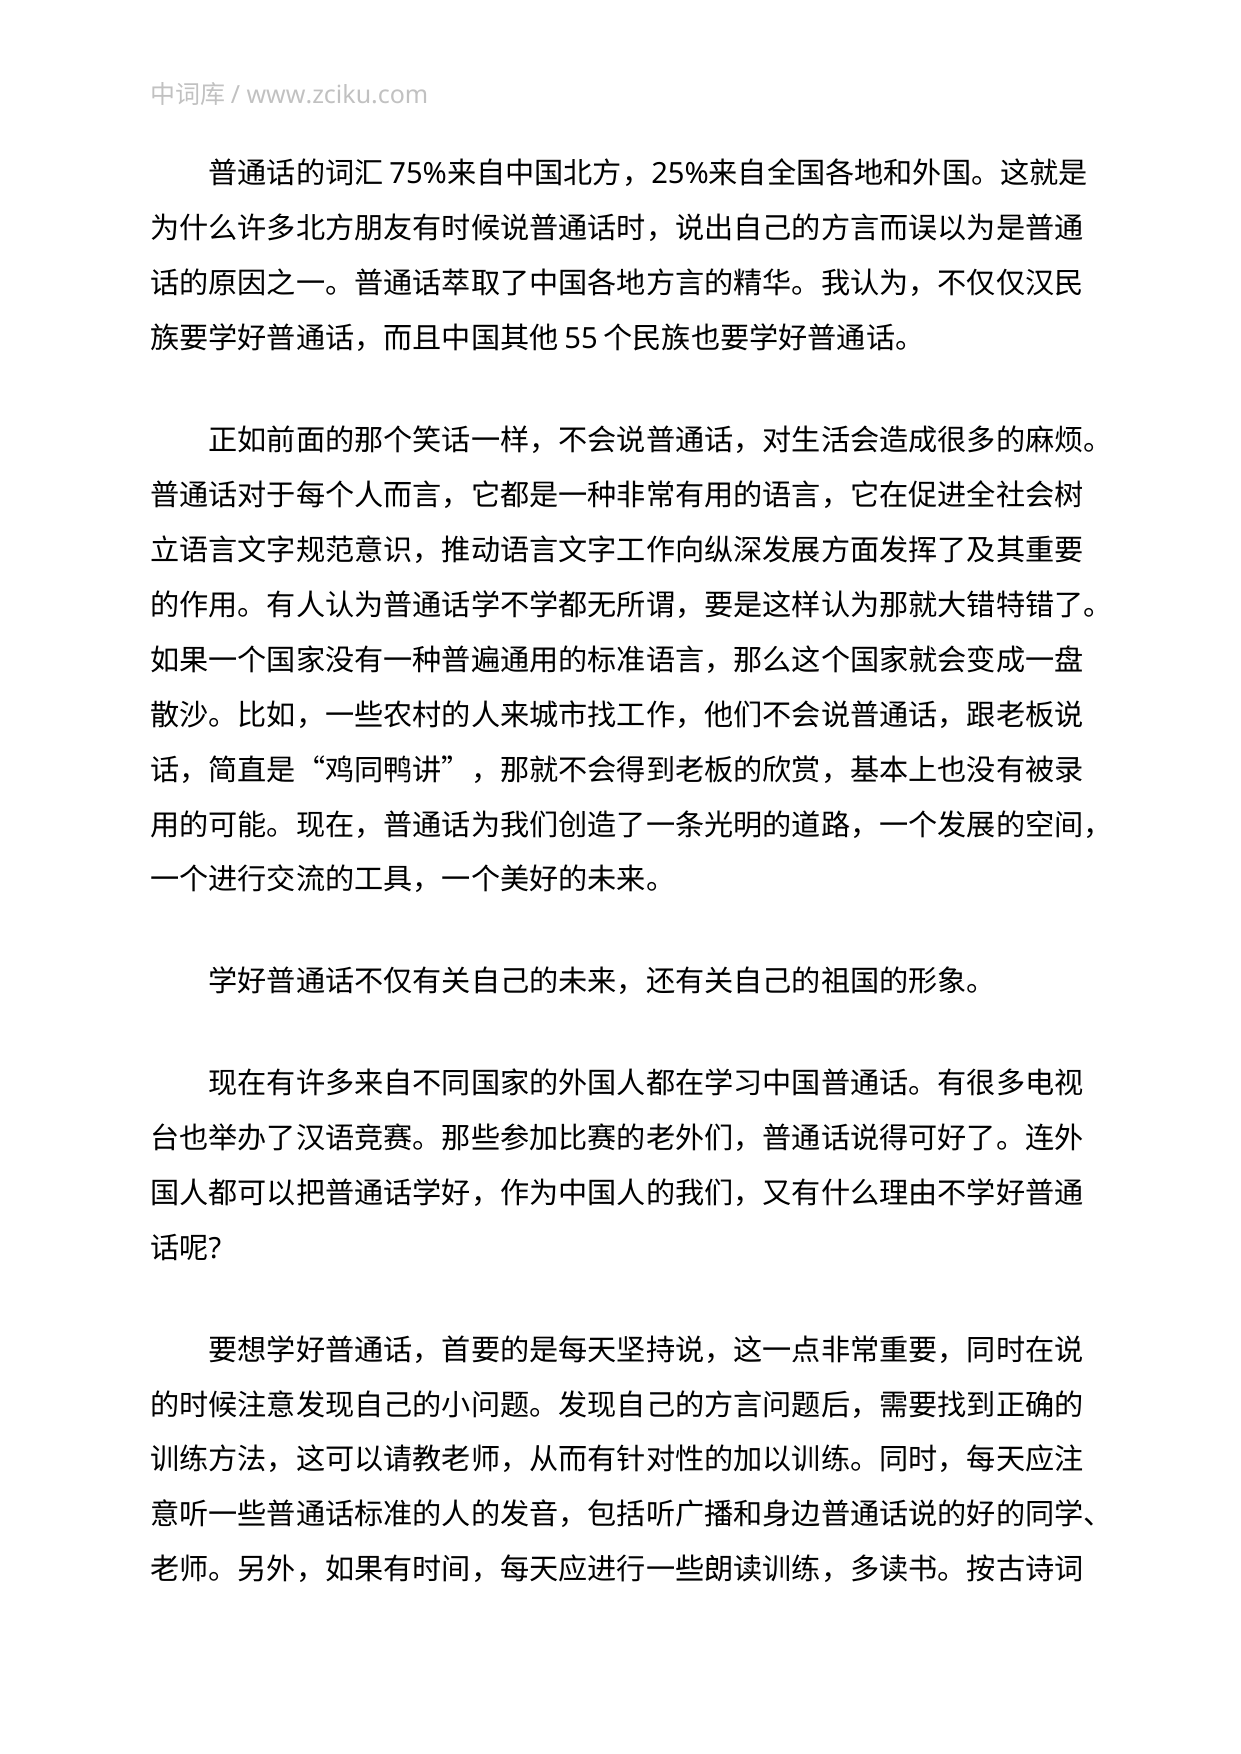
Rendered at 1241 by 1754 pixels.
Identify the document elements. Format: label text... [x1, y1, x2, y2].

text 学好普通话不仅有关自己的未来，还有关自己的祖国的形象。 [150, 958, 1090, 1000]
text 正如前面的那个笑话一样，不会说普通话，对生活会造成很多的麻烦。普通话对于每个人而言，它都是一种非常有用的语言，它在促进全社会树立语言文字规范意识，推动语言文字工作向纵深发展方面发挥了及其重要的作用。有人认为普通话学不学都无所谓，要是这样认为那就大错特错了。如果一个国家没有一种普遍通用的标准语言，那么这个国家就会变成一盘散沙。比如，一些农村的人来城市找工作，他们不会说普通话，跟老板说话，简直是“鸡同鸭讲”，那就不会得到老板的欣赏，基本上也没有被录用的可能。现在，普通话为我们创造了一条光明的道路，一个发展的空间，一个进行交流的工具，一个美好的未来。 [150, 417, 1090, 898]
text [150, 1326, 1090, 1588]
text 普通话的词汇75%来自中国北方，25%来自全国各地和外国。这就是为什么许多北方朋友有时候说普通话时，说出自己的方言而误以为是普通话的原因之一。普通话萃取了中国各地方言的精华。我认为，不仅仅汉民族要学好普通话，而且中国其他55个民族也要学好普通话。 [150, 150, 1090, 357]
text 现在有许多来自不同国家的外国人都在学习中国普通话。有很多电视台也举办了汉语竞赛。那些参加比赛的老外们，普通话说得可好了。连外国人都可以把普通话学好，作为中国人的我们，又有什么理由不学好普通话呢? [150, 1059, 1090, 1267]
